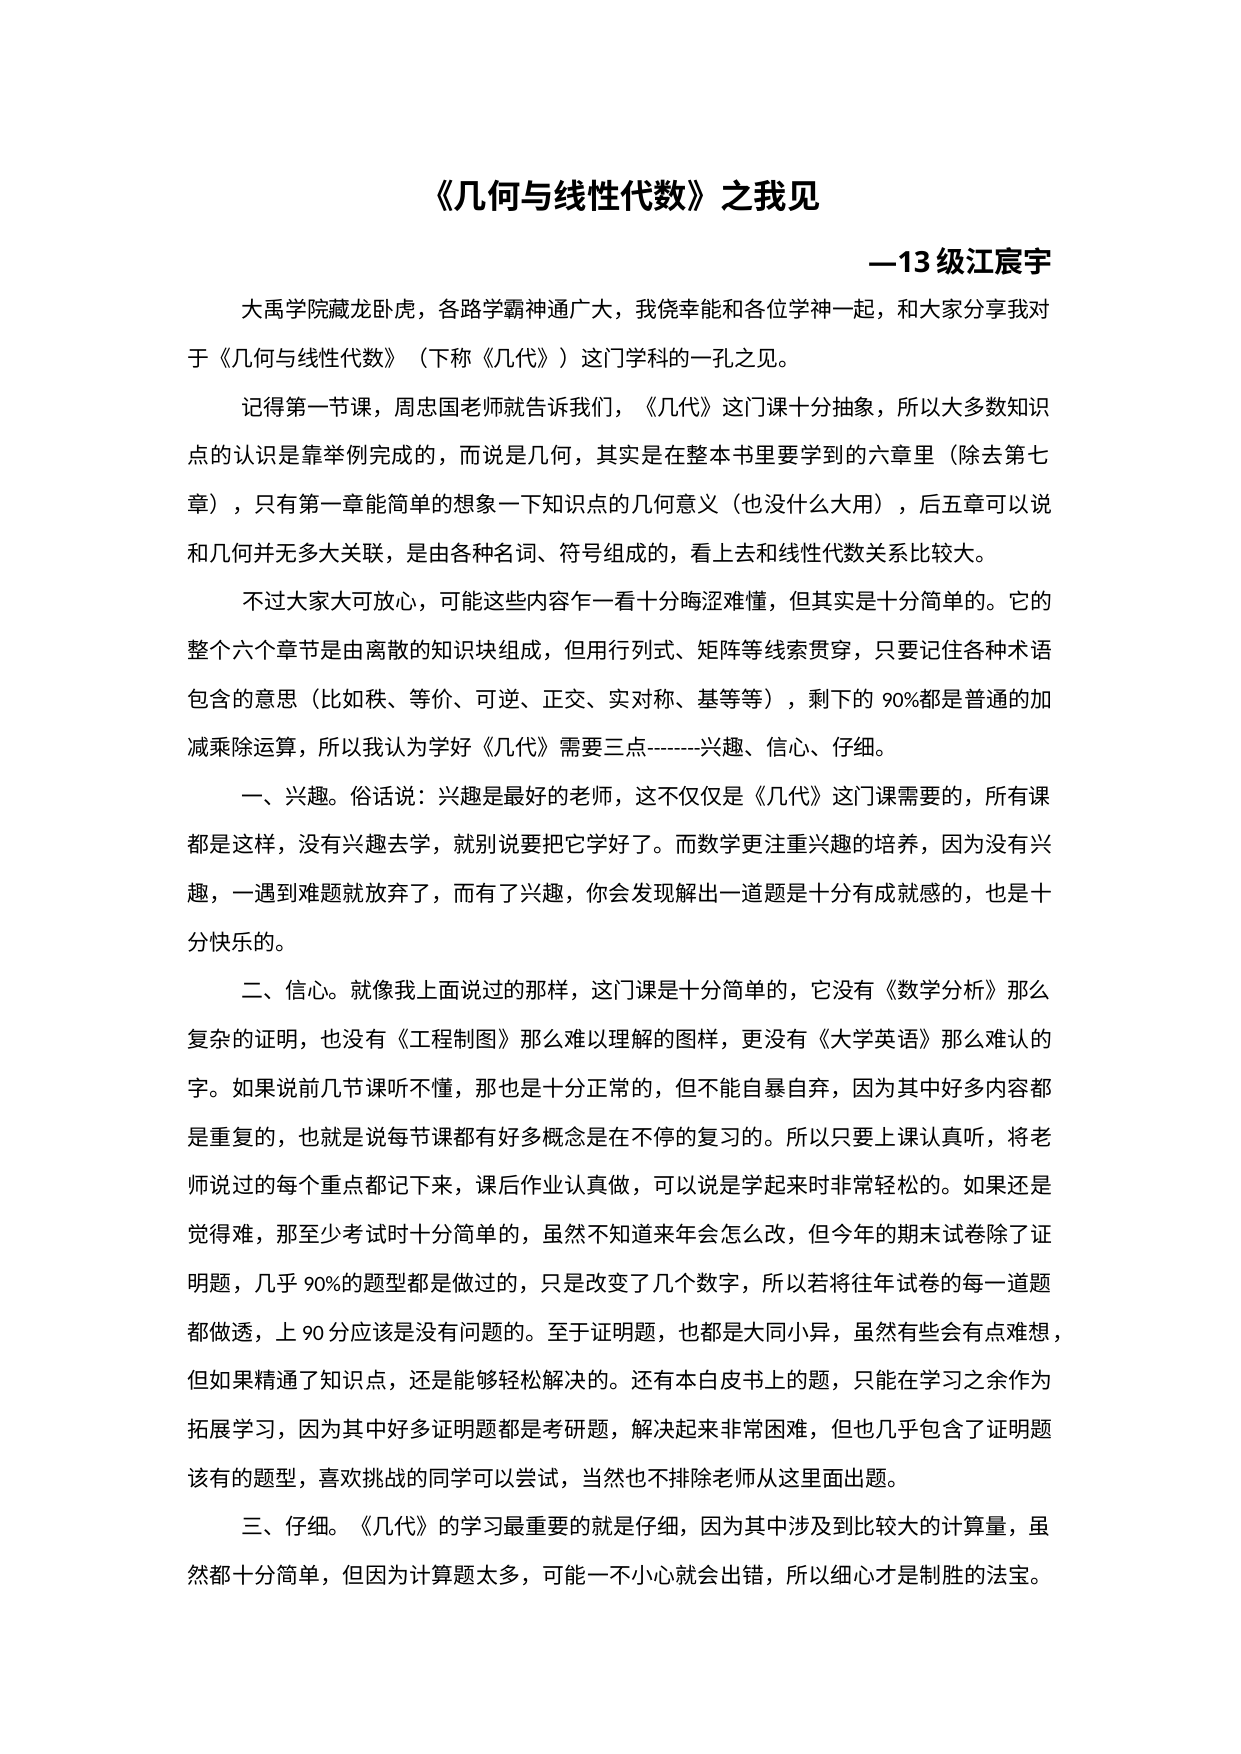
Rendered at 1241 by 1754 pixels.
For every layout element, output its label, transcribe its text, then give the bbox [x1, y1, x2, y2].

text 大禹学院藏龙卧虎，各路学霸神通广大，我侥幸能和各位学神一起，和大家分享我对于《几何与线性代数》（下称《几代》）这门学科的一孔之见。 [187, 292, 1053, 373]
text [187, 1509, 1053, 1590]
text 不过大家大可放心，可能这些内容乍一看十分晦涩难懂，但其实是十分简单的。它的整个六个章节是由离散的知识块组成，但用行列式、矩阵等线索贯穿，只要记住各种术语包含的意思（比如秩、等价、可逆、正交、实对称、基等等），剩下的90%都是普通的加减乘除运算，所以我认为学好《几代》需要三点--------兴趣、信心、仔细。 [187, 584, 1053, 762]
text 《几何与线性代数》之我见 [187, 162, 1053, 227]
text 二、信心。就像我上面说过的那样，这门课是十分简单的，它没有《数学分析》那么复杂的证明，也没有《工程制图》那么难以理解的图样，更没有《大学英语》那么难认的字。如果说前几节课听不懂，那也是十分正常的，但不能自暴自弃，因为其中好多内容都是重复的，也就是说每节课都有好多概念是在不停的复习的。所以只要上课认真听，将老师说过的每个重点都记下来，课后作业认真做，可以说是学起来时非常轻松的。如果还是觉得难，那至少考试时十分简单的，虽然不知道来年会怎么改，但今年的期末试卷除了证明题，几乎90%的题型都是做过的，只是改变了几个数字，所以若将往年试卷的每一道题都做透，上90分应该是没有问题的。至于证明题，也都是大同小异，虽然有些会有点难想，但如果精通了知识点，还是能够轻松解决的。还有本白皮书上的题，只能在学习之余作为拓展学习，因为其中好多证明题都是考研题，解决起来非常困难，但也几乎包含了证明题该有的题型，喜欢挑战的同学可以尝试，当然也不排除老师从这里面出题。 [187, 973, 1053, 1493]
text 一、兴趣。俗话说：兴趣是最好的老师，这不仅仅是《几代》这门课需要的，所有课都是这样，没有兴趣去学，就别说要把它学好了。而数学更注重兴趣的培养，因为没有兴趣，一遇到难题就放弃了，而有了兴趣，你会发现解出一道题是十分有成就感的，也是十分快乐的。 [187, 778, 1053, 957]
text —13级江宸宇 [187, 227, 1053, 292]
text 记得第一节课，周忠国老师就告诉我们，《几代》这门课十分抽象，所以大多数知识点的认识是靠举例完成的，而说是几何，其实是在整本书里要学到的六章里（除去第七章），只有第一章能简单的想象一下知识点的几何意义（也没什么大用），后五章可以说和几何并无多大关联，是由各种名词、符号组成的，看上去和线性代数关系比较大。 [187, 389, 1053, 568]
